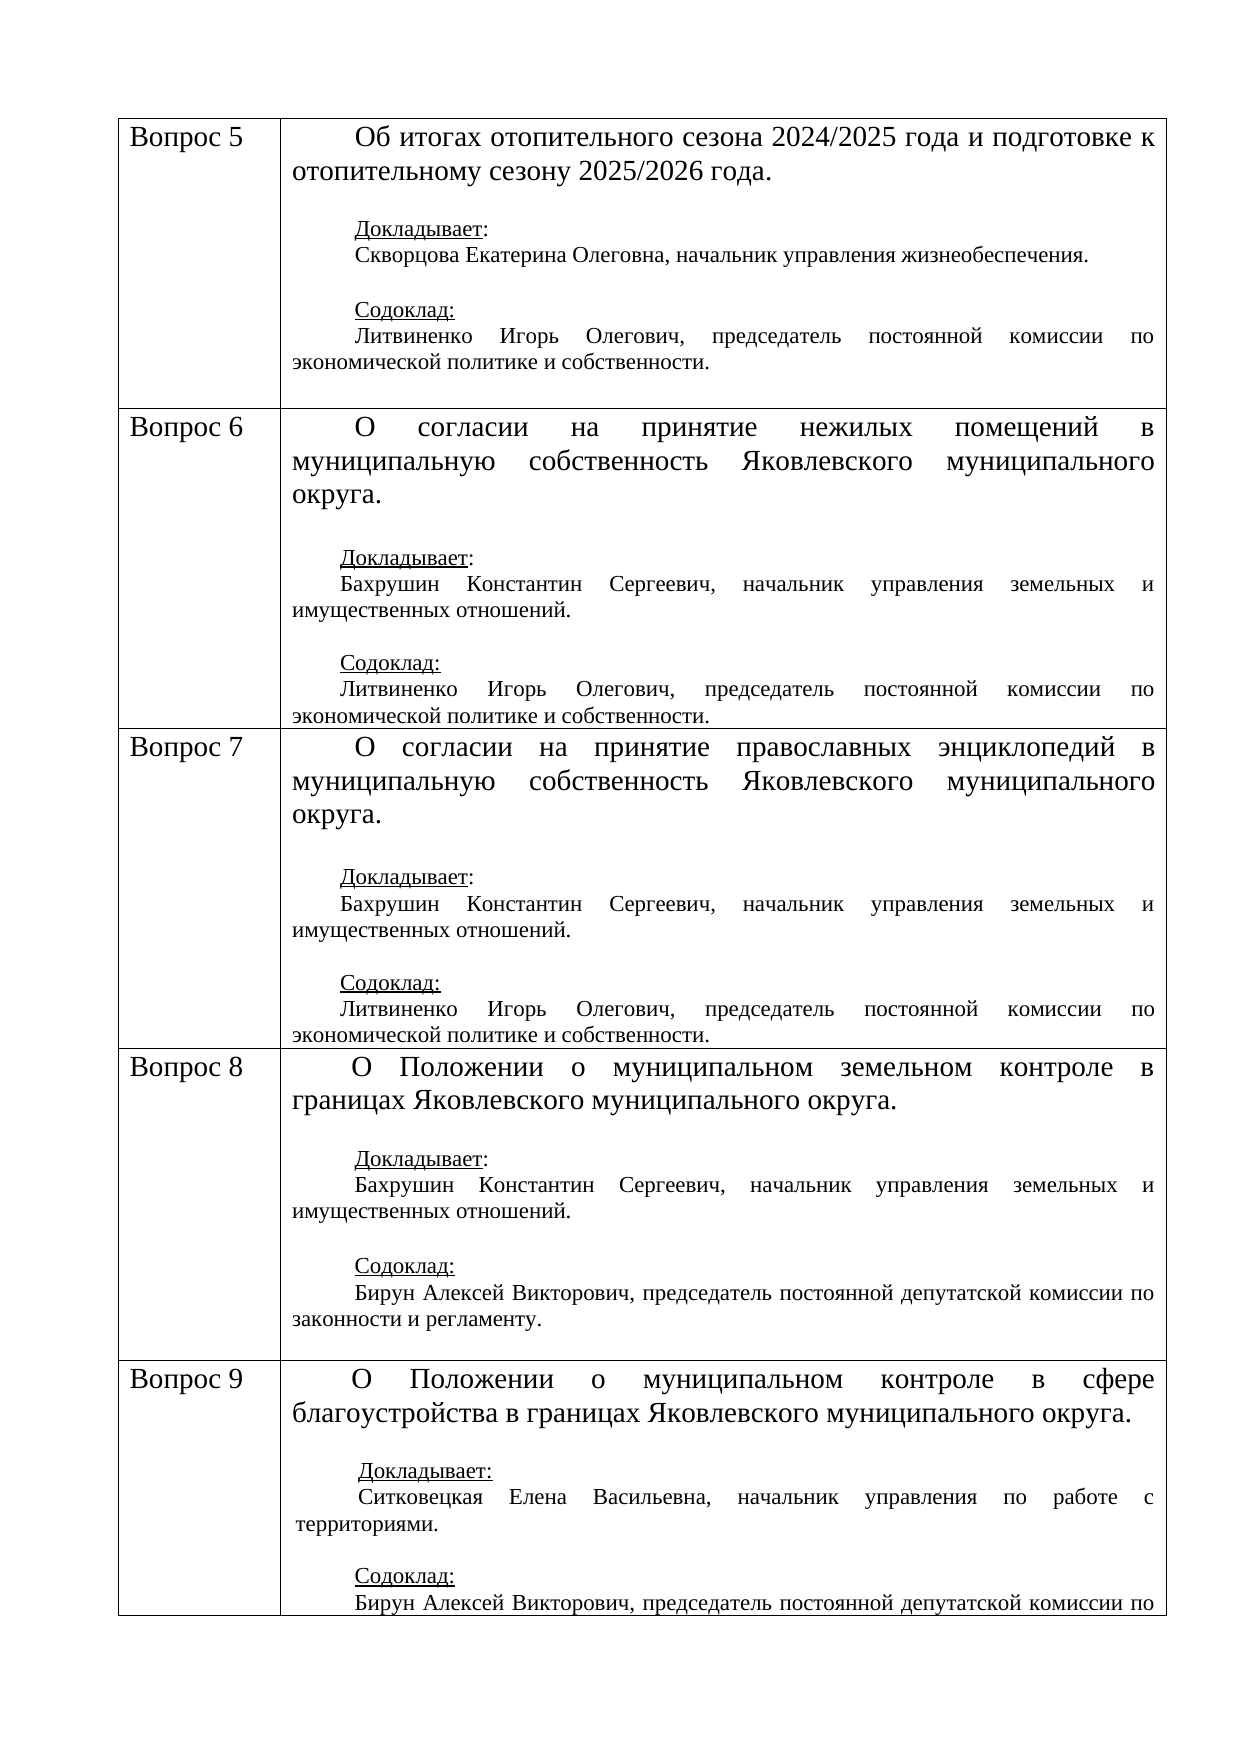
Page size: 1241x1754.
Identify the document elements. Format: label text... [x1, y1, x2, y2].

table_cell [281, 1361, 1166, 1615]
table_cell О Положении о муниципальном земельном контроле в границах Яковлевского муниципального округа. Докладывает: Бахрушин Константин Сергеевич, начальник управления земельных и имущественных отношений. Содоклад: Бирун Алексей Викторович, председатель постоянной депутатской комиссии по законности и регламенту. [281, 1049, 1166, 1360]
table_cell Вопрос 5 [119, 119, 280, 408]
table_cell Вопрос 8 [119, 1049, 280, 1360]
table_cell О согласии на принятие православных энциклопедий в муниципальную собственность Яковлевского муниципального округа. Докладывает: Бахрушин Константин Сергеевич, начальник управления земельных и имущественных отношений. Содоклад: Литвиненко Игорь Олегович, председатель постоянной комиссии по экономической политике и собственности. [281, 729, 1166, 1048]
table_cell Вопрос 9 [119, 1361, 280, 1615]
table_cell Вопрос 6 [119, 409, 280, 728]
table_cell О согласии на принятие нежилых помещений в муниципальную собственность Яковлевского муниципального округа. Докладывает: Бахрушин Константин Сергеевич, начальник управления земельных и имущественных отношений. Содоклад: Литвиненко Игорь Олегович, председатель постоянной комиссии по экономической политике и собственности. [281, 409, 1166, 728]
table_cell Вопрос 7 [119, 729, 280, 1048]
table_cell Об итогах отопительного сезона 2024/2025 года и подготовке к отопительному сезону 2025/2026 года. Докладывает: Скворцова Екатерина Олеговна, начальник управления жизнеобеспечения. Содоклад: Литвиненко Игорь Олегович, председатель постоянной комиссии по экономической политике и собственности. [281, 119, 1166, 408]
